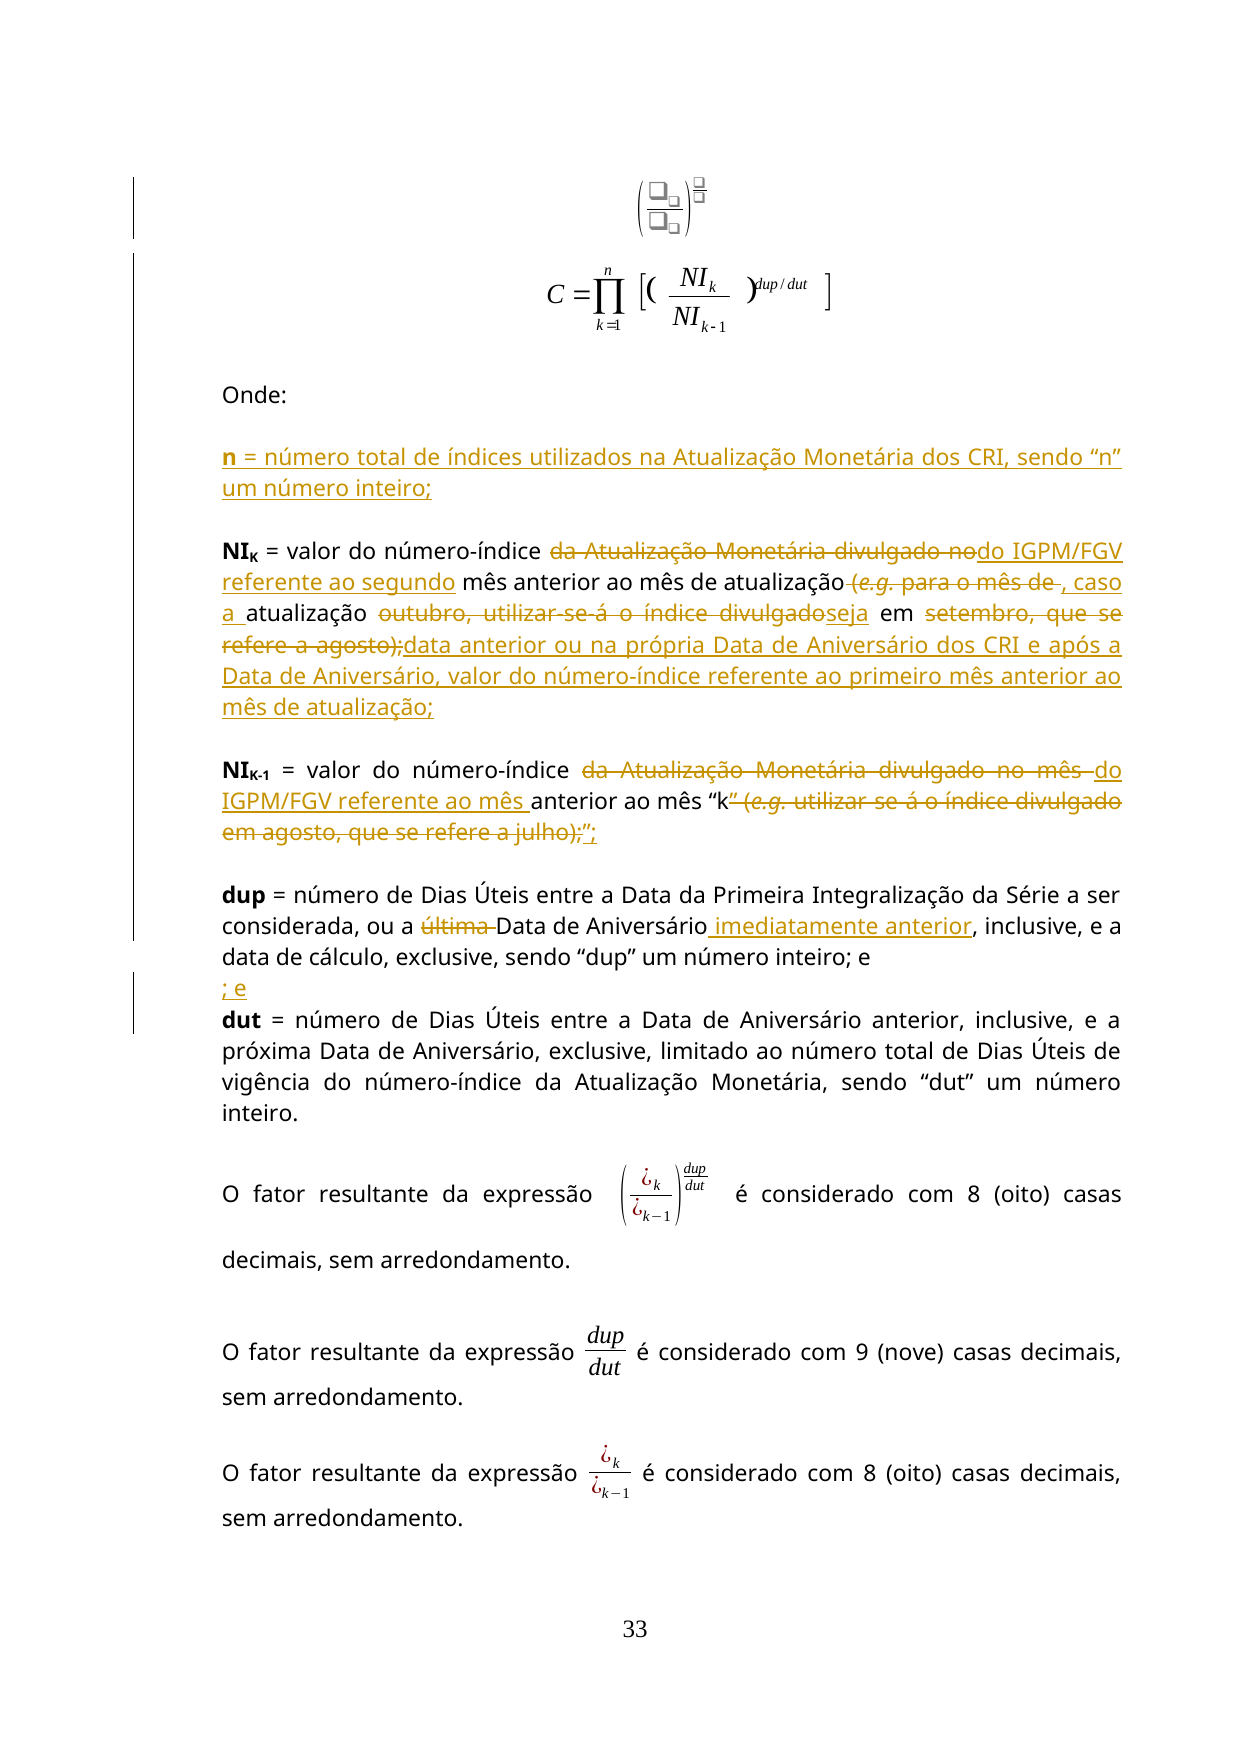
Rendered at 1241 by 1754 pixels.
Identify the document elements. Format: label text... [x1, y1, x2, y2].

text dup = número de Dias Úteis entre a Data da Primeira Integralização da Série a ser considerada, ou a Data de Aniversário, inclusive, e a data de cálculo, exclusive, sendo “dup” um número inteiro; e [222, 878, 1122, 972]
text NIK-1 = valor do número-índice anterior ao mês “k [222, 722, 1122, 847]
text NIK = valor do número-índice mês anterior ao mês de atualizaçãoatualização em [222, 534, 1122, 686]
text dut = número de Dias Úteis entre a Data de Aniversário anterior, inclusive, e a próxima Data de Aniversário, exclusive, limitado ao número total de Dias Úteis de vigência do número-índice da Atualização Monetária, sendo “dut” um número inteiro. [222, 1003, 1122, 1128]
text NIK = valor do número-índice mês anterior ao mês de atualizaçãoatualização em [222, 688, 1122, 722]
text O fator resultante da expressão é considerado com 9 (nove) casas decimais, sem arredondamento. [222, 1322, 1122, 1412]
text Onde: [222, 378, 1122, 409]
text O fator resultante da expressão é considerado com 8 (oito) casas decimais, sem arredondamento. [222, 1159, 1122, 1275]
text O fator resultante da expressão é considerado com 8 (oito) casas decimais, sem arredondamento. [222, 1443, 1122, 1533]
